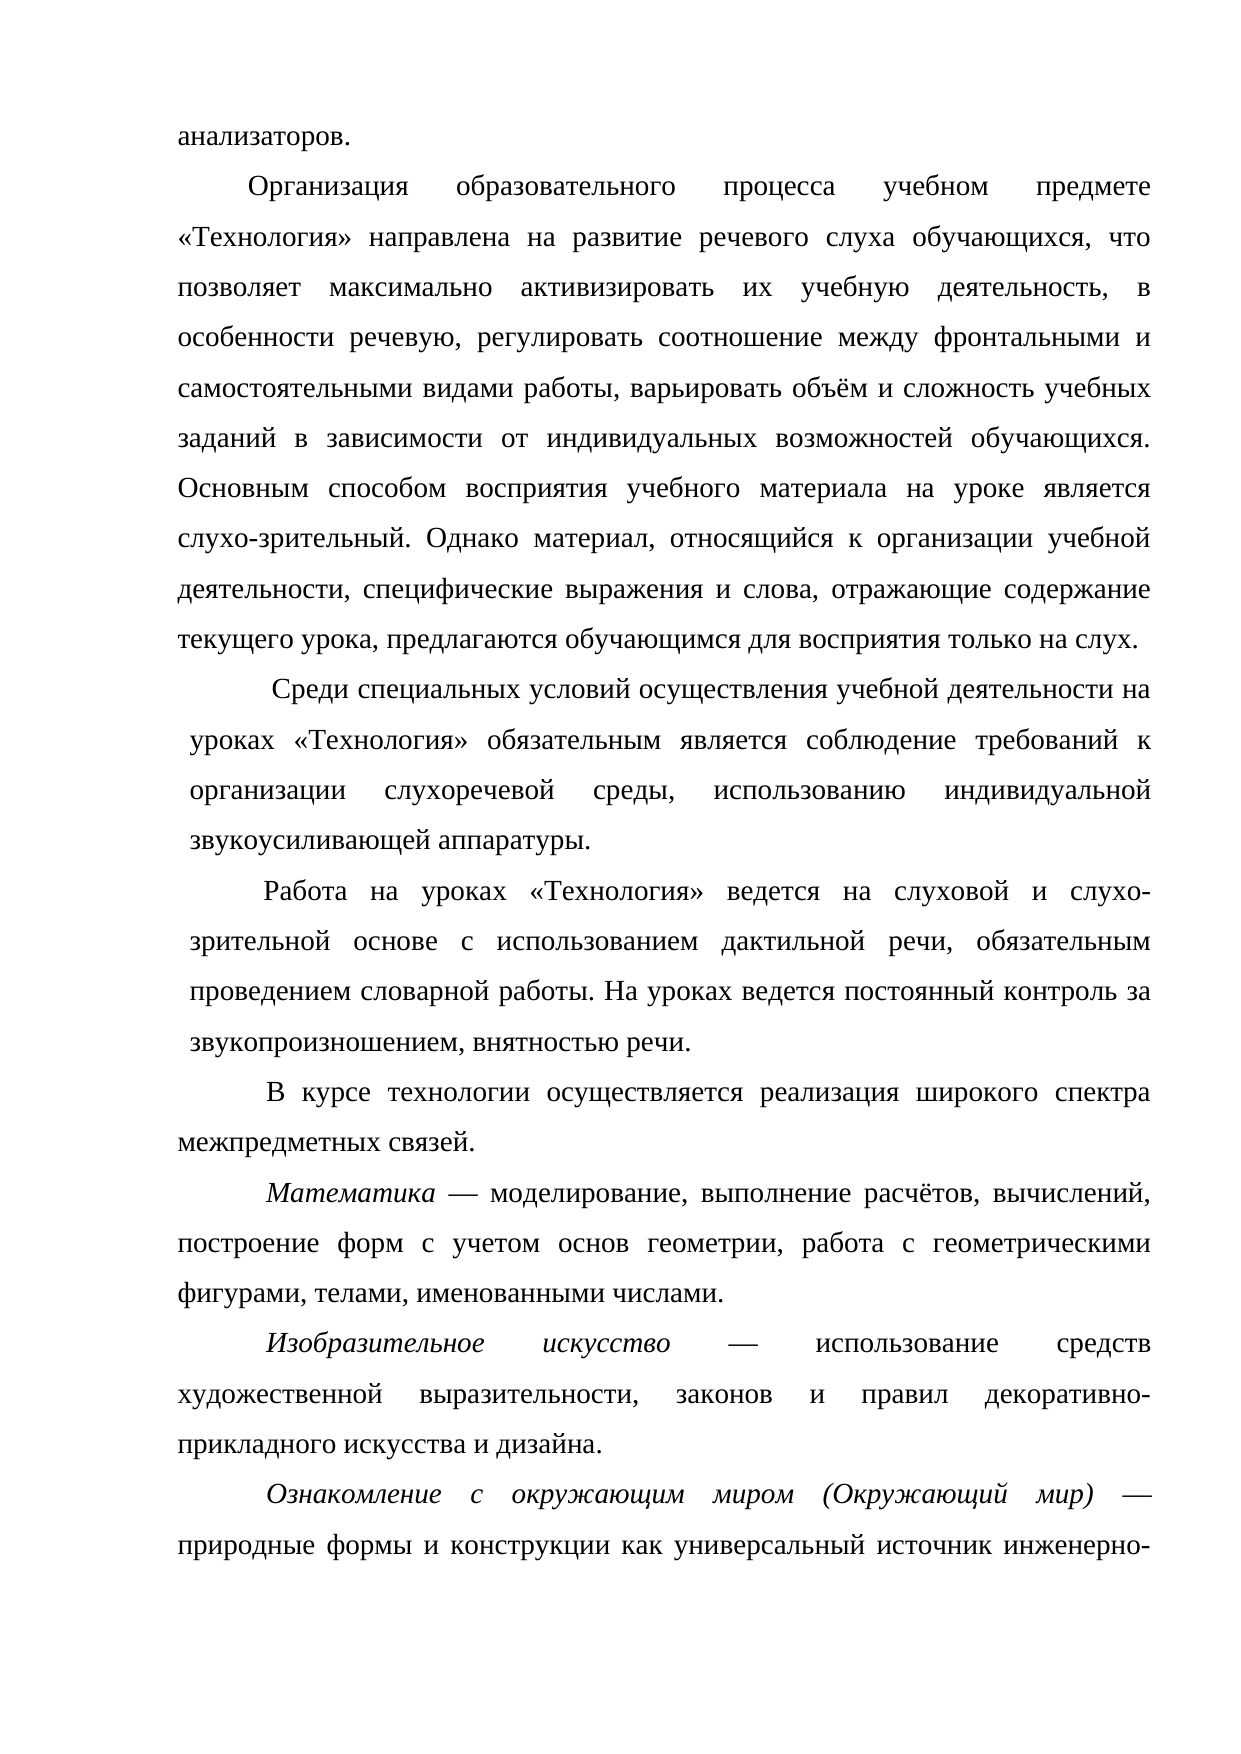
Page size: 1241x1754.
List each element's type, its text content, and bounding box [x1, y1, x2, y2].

text Работа на уроках «Технология» ведется на слуховой и слухо-зрительной основе с использованием дактильной речи, обязательным проведением словарной работы. На уроках ведется постоянный контроль за звукопроизношением, внятностью речи. [189, 873, 1152, 1057]
text Среди специальных условий осуществления учебной деятельности на уроках «Технология» обязательным является соблюдение требований к организации слухоречевой среды, использованию индивидуальной звукоусиливающей аппаратуры. [189, 672, 1152, 856]
text Организация образовательного процесса учебном предмете «Технология» направлена на развитие речевого слуха обучающихся, что позволяет максимально активизировать их учебную деятельность, в особенности речевую, регулировать соотношение между фронтальными и самостоятельными видами работы, варьировать объём и сложность учебных заданий в зависимости от индивидуальных возможностей обучающихся. Основным способом восприятия учебного материала на уроке является слухо-зрительный. Однако материал, относящийся к организации учебной деятельности, специфические выражения и слова, отражающие содержание текущего урока, предлагаются обучающимся для восприятия только на слух. [177, 168, 1152, 655]
text Математика — моделирование, выполнение расчётов, вычислений, построение форм с учетом основ геометрии, работа с геометрическими фигурами, телами, именованными числами. [177, 1175, 1152, 1309]
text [177, 1477, 1152, 1560]
text В курсе технологии осуществляется реализация широкого спектра межпредметных связей. [177, 1074, 1152, 1158]
text Изобразительное искусство — использование средств художественной выразительности, законов и правил декоративно-прикладного искусства и дизайна. [177, 1326, 1152, 1460]
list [177, 118, 1152, 152]
